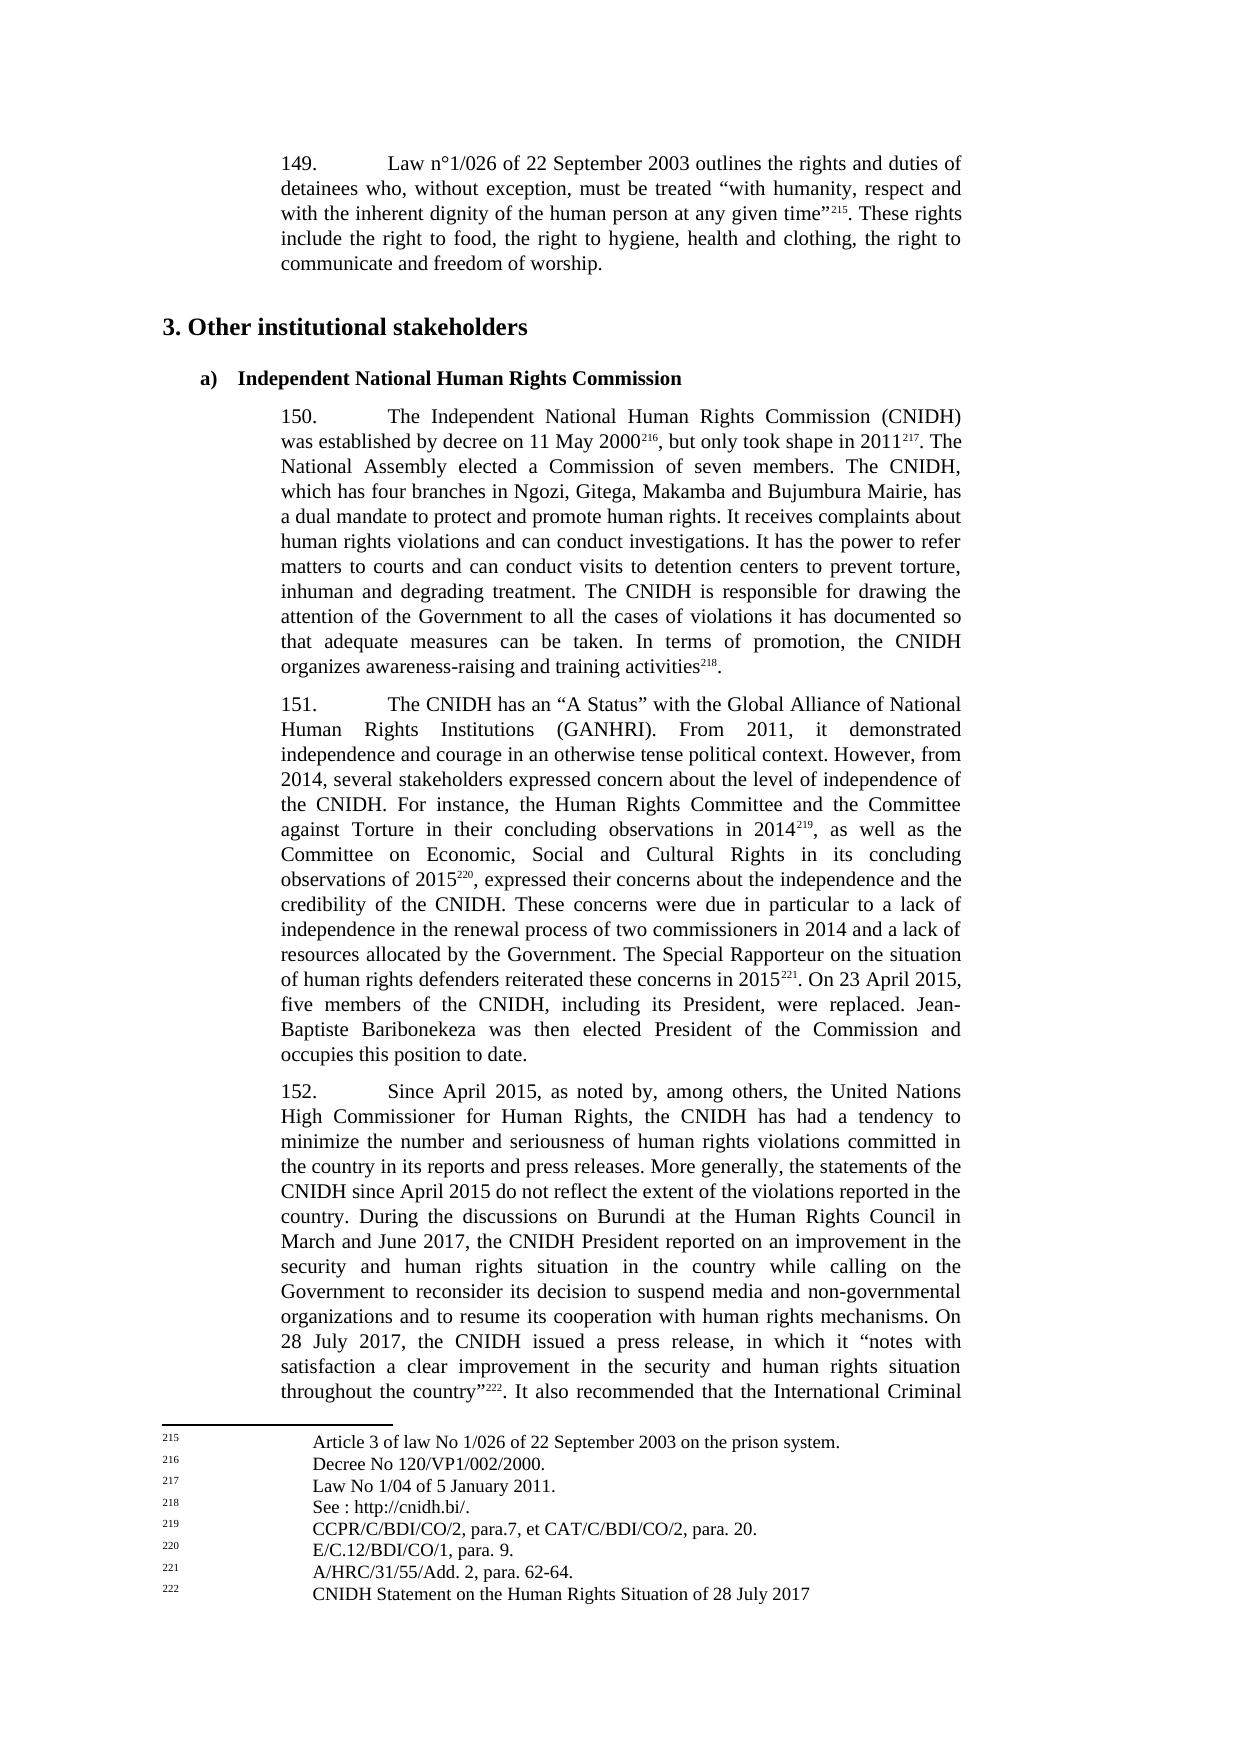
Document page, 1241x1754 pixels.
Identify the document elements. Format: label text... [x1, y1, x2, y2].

text 3. Other institutional stakeholders [162, 312, 962, 341]
list Independent National Human Rights Commission [200, 366, 962, 391]
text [281, 1078, 962, 1403]
text 151. The CNIDH has an “A Status” with the Global Alliance of National Human Rights Institutions (GANHRI). From 2011, it demonstrated independence and courage in an otherwise tense political context. However, from 2014, several stakeholders expressed concern about the level of independence of the CNIDH. For instance, the Human Rights Committee and the Committee against Torture in their concluding observations in 2014, as well as the Committee on Economic, Social and Cultural Rights in its concluding observations of 2015, expressed their concerns about the independence and the credibility of the CNIDH. These concerns were due in particular to a lack of independence in the renewal process of two commissioners in 2014 and a lack of resources allocated by the Government. The Special Rapporteur on the situation of human rights defenders reiterated these concerns in 2015. On 23 April 2015, five members of the CNIDH, including its President, were replaced. Jean-Baptiste Baribonekeza was then elected President of the Commission and occupies this position to date. [281, 691, 962, 1066]
text 149. Law n°1/026 of 22 September 2003 outlines the rights and duties of detainees who, without exception, must be treated “with humanity, respect and with the inherent dignity of the human person at any given time”. These rights include the right to food, the right to hygiene, health and clothing, the right to communicate and freedom of worship. [281, 150, 962, 275]
text 150. The Independent National Human Rights Commission (CNIDH) was established by decree on 11 May 2000, but only took shape in 2011. The National Assembly elected a Commission of seven members. The CNIDH, which has four branches in Ngozi, Gitega, Makamba and Bujumbura Mairie, has a dual mandate to protect and promote human rights. It receives complaints about human rights violations and can conduct investigations. It has the power to refer matters to courts and can conduct visits to detention centers to prevent torture, inhuman and degrading treatment. The CNIDH is responsible for drawing the attention of the Government to all the cases of violations it has documented so that adequate measures can be taken. In terms of promotion, the CNIDH organizes awareness-raising and training activities. [281, 403, 962, 678]
